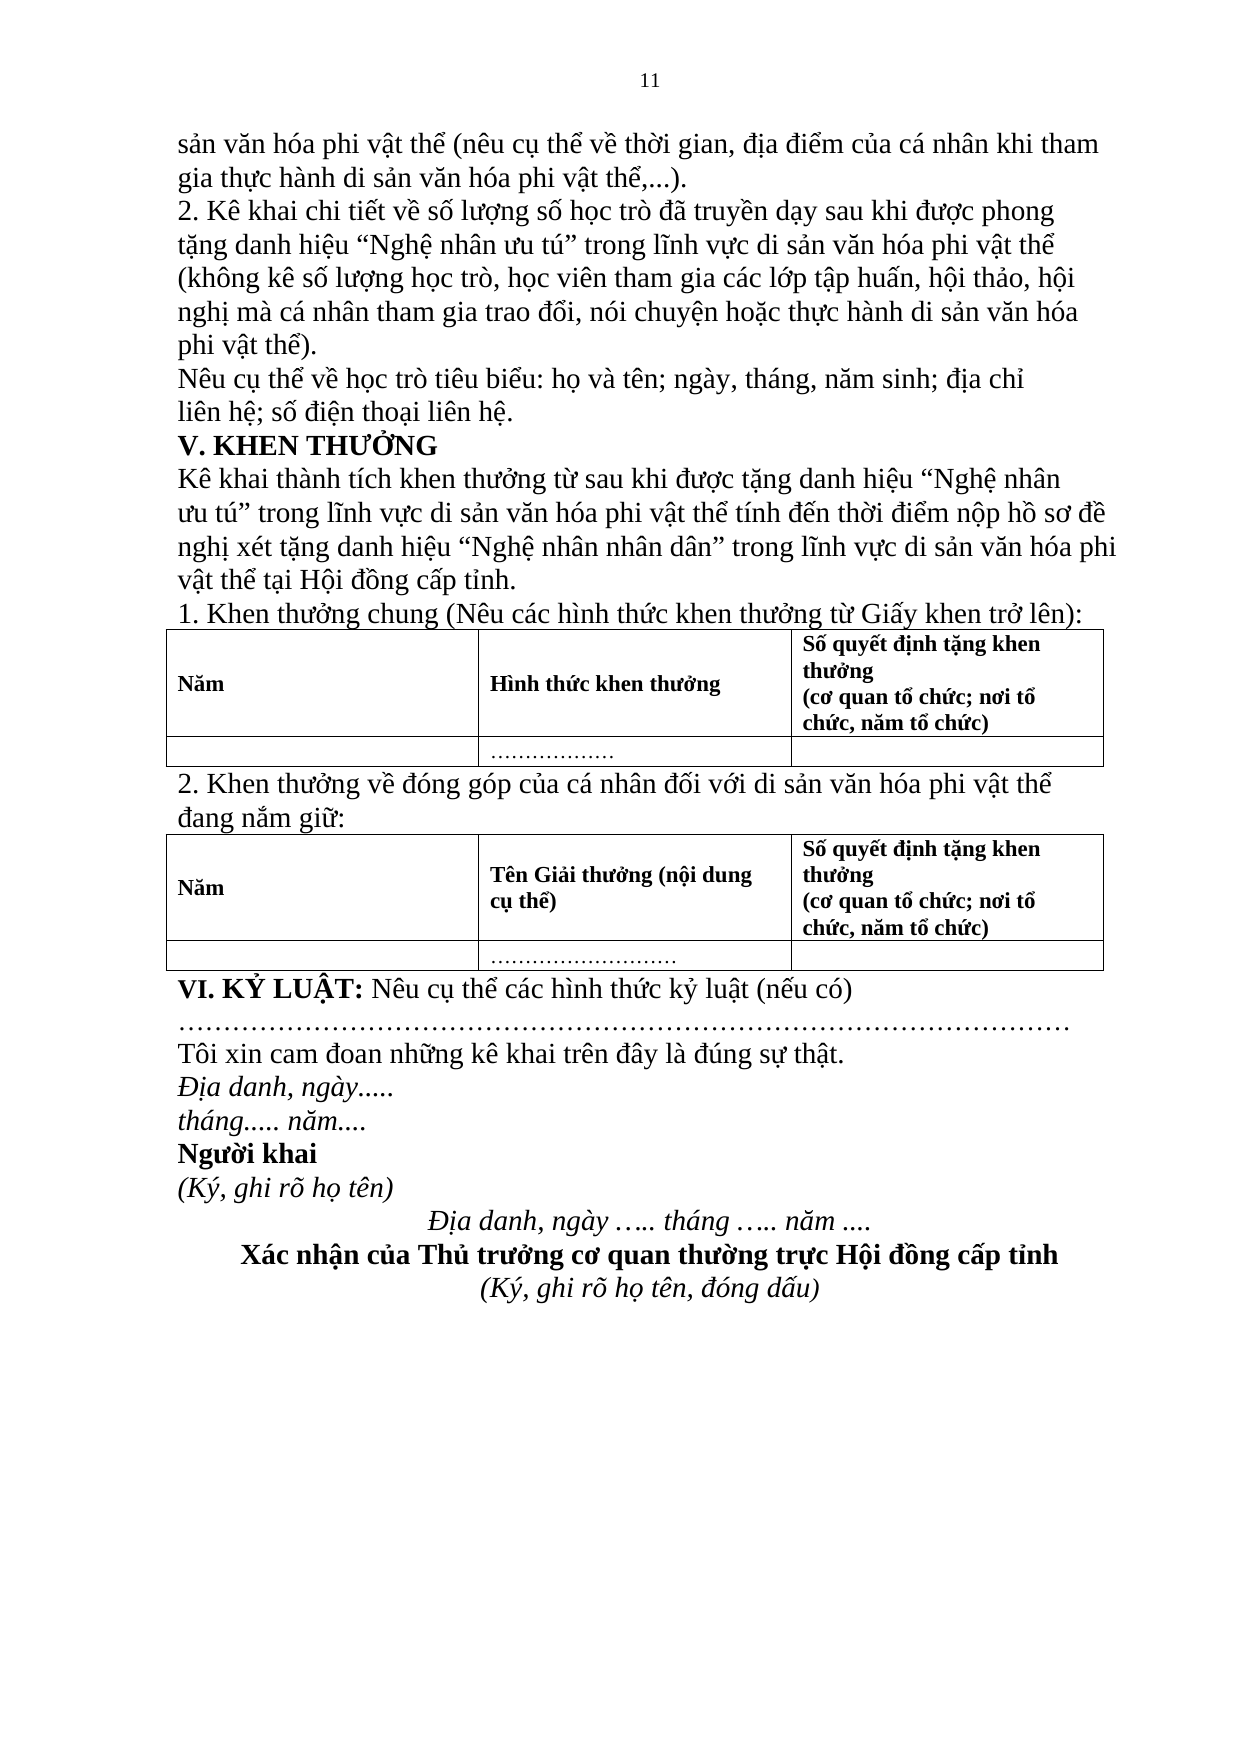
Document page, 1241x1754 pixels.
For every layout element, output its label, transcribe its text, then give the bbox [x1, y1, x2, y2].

table_header Tên Giải thưởng (nội dung cụ thể) [479, 835, 791, 940]
table_header Năm [167, 835, 478, 940]
table_header Hình thức khen thưởng [479, 630, 791, 736]
table_cell ……………… [479, 737, 791, 766]
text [177, 126, 1122, 629]
table_header Năm [167, 630, 478, 736]
table_cell [792, 941, 1103, 970]
table_cell [167, 941, 478, 970]
table_header Số quyết định tặng khen thưởng (cơ quan tổ chức; nơi tổ chức, năm tổ chức) [792, 630, 1103, 736]
table_header Số quyết định tặng khen thưởng (cơ quan tổ chức; nơi tổ chức, năm tổ chức) [792, 835, 1103, 940]
table_cell ……………………… [479, 941, 791, 970]
table_cell [792, 737, 1103, 766]
text 2. Khen thưởng về đóng góp của cá nhân đối với di sản văn hóa phi vật thể đang nắm giữ: [177, 767, 1122, 834]
text VI. KỶ LUẬT: Nêu cụ thể các hình thức kỷ luật (nếu có) ……………………………………………………………………………………… Tôi xin cam đoan những kê khai trên đây là đúng sự thật. [177, 971, 1122, 1069]
table_header Địa danh, ngày..... tháng..... năm.... Người khai (Ký, ghi rõ họ tên) [166, 1069, 478, 1203]
table_cell [167, 737, 478, 766]
subtitle Địa danh, ngày ….. tháng ….. năm .... Xác nhận của Thủ trưởng cơ quan thường trực Hội đồng cấp tỉnh (Ký, ghi rõ họ tên, đóng dấu) [177, 1203, 1122, 1304]
